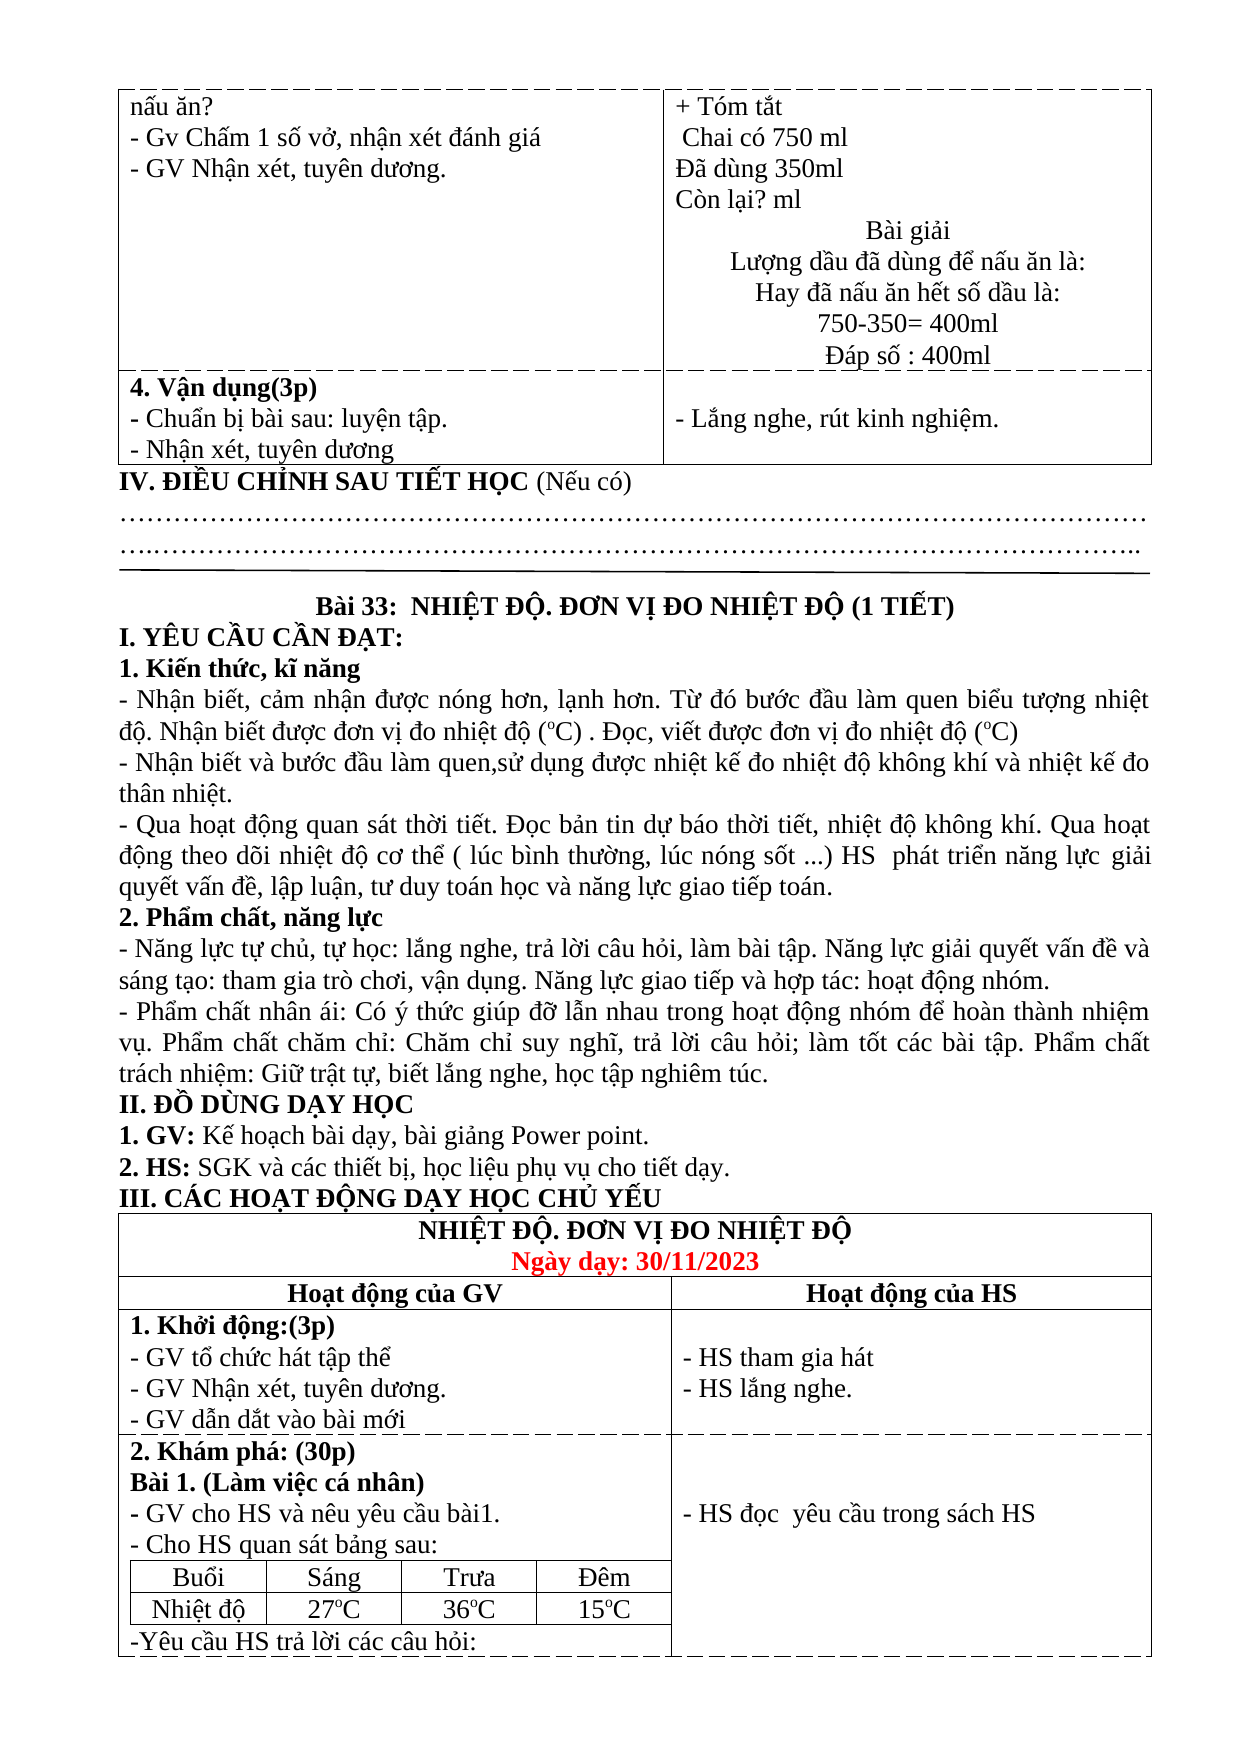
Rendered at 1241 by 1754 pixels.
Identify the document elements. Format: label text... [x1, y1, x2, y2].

table_cell Hoạt động của HS [672, 1277, 1151, 1308]
text II. ĐỒ DÙNG DẠY HỌC [118, 1088, 1152, 1119]
text - Qua hoạt động quan sát thời tiết. Đọc bản tin dự báo thời tiết, nhiệt độ không khí. Qua hoạt động theo dõi nhiệt độ cơ thể ( lúc bình thường, lúc nóng sốt ...) HS phát triển năng lực giải quyết vấn đề, lập luận, tư duy toán học và năng lực giao tiếp toán. [118, 808, 1152, 901]
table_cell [664, 89, 1151, 370]
text - Nhận biết và bước đầu làm quen,sử dụng được nhiệt kế đo nhiệt độ không khí và nhiệt kế đo thân nhiệt. [118, 746, 1152, 808]
text - Nhận biết, cảm nhận được nóng hơn, lạnh hơn. Từ đó bước đầu làm quen biểu tượng nhiệt độ. Nhận biết được đơn vị đo nhiệt độ (oC) . Đọc, viết được đơn vị đo nhiệt độ (oC) [118, 683, 1152, 746]
table_cell 1. Khởi động:(3p) - GV tổ chức hát tập thể - GV Nhận xét, tuyên dương. - GV dẫn dắt vào bài mới [119, 1310, 671, 1434]
table_cell - HS tham gia hát - HS lắng nghe. [672, 1310, 1151, 1434]
text III. CÁC HOẠT ĐỘNG DẠY HỌC CHỦ YẾU [118, 1182, 1152, 1213]
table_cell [119, 1434, 671, 1656]
table_cell 4. Vận dụng(3p) - Chuẩn bị bài sau: luyện tập. - Nhận xét, tuyên dương [119, 370, 663, 464]
text 2. Phẩm chất, năng lực [118, 901, 1152, 933]
text 1. Kiến thức, kĩ năng [118, 652, 1152, 683]
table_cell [672, 1434, 1151, 1656]
text …………………………………………………………………………………………………… [118, 497, 1152, 528]
table_cell Hoạt động của GV [119, 1277, 671, 1308]
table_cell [119, 89, 663, 370]
text I. YÊU CẦU CẦN ĐẠT: [118, 621, 1152, 652]
text 2. HS: SGK và các thiết bị, học liệu phụ vụ cho tiết dạy. [118, 1151, 1152, 1182]
text ….……………………………………………………………………………………………….. [118, 528, 1152, 559]
text Bài 33: NHIỆT ĐỘ. ĐƠN VỊ ĐO NHIỆT ĐỘ (1 TIẾT) [118, 590, 1152, 621]
text - Năng lực tự chủ, tự học: lắng nghe, trả lời câu hỏi, làm bài tập. Năng lực giải quyết vấn đề và sáng tạo: tham gia trò chơi, vận dụng. Năng lực giao tiếp và hợp tác: hoạt động nhóm. [118, 933, 1152, 995]
text 1. GV: Kế hoạch bài dạy, bài giảng Power point. [118, 1119, 1152, 1151]
table_cell - Lắng nghe, rút kinh nghiệm. [664, 370, 1151, 464]
text IV. ĐIỀU CHỈNH SAU TIẾT HỌC (Nếu có) [118, 465, 1152, 497]
table_header NHIỆT ĐỘ. ĐƠN VỊ ĐO NHIỆT ĐỘ Ngày dạy: 30/11/2023 [119, 1214, 1151, 1276]
text - Phẩm chất nhân ái: Có ý thức giúp đỡ lẫn nhau trong hoạt động nhóm để hoàn thành nhiệm vụ. Phẩm chất chăm chỉ: Chăm chỉ suy nghĩ, trả lời câu hỏi; làm tốt các bài tập. Phẩm chất trách nhiệm: Giữ trật tự, biết lắng nghe, học tập nghiêm túc. [118, 995, 1152, 1088]
